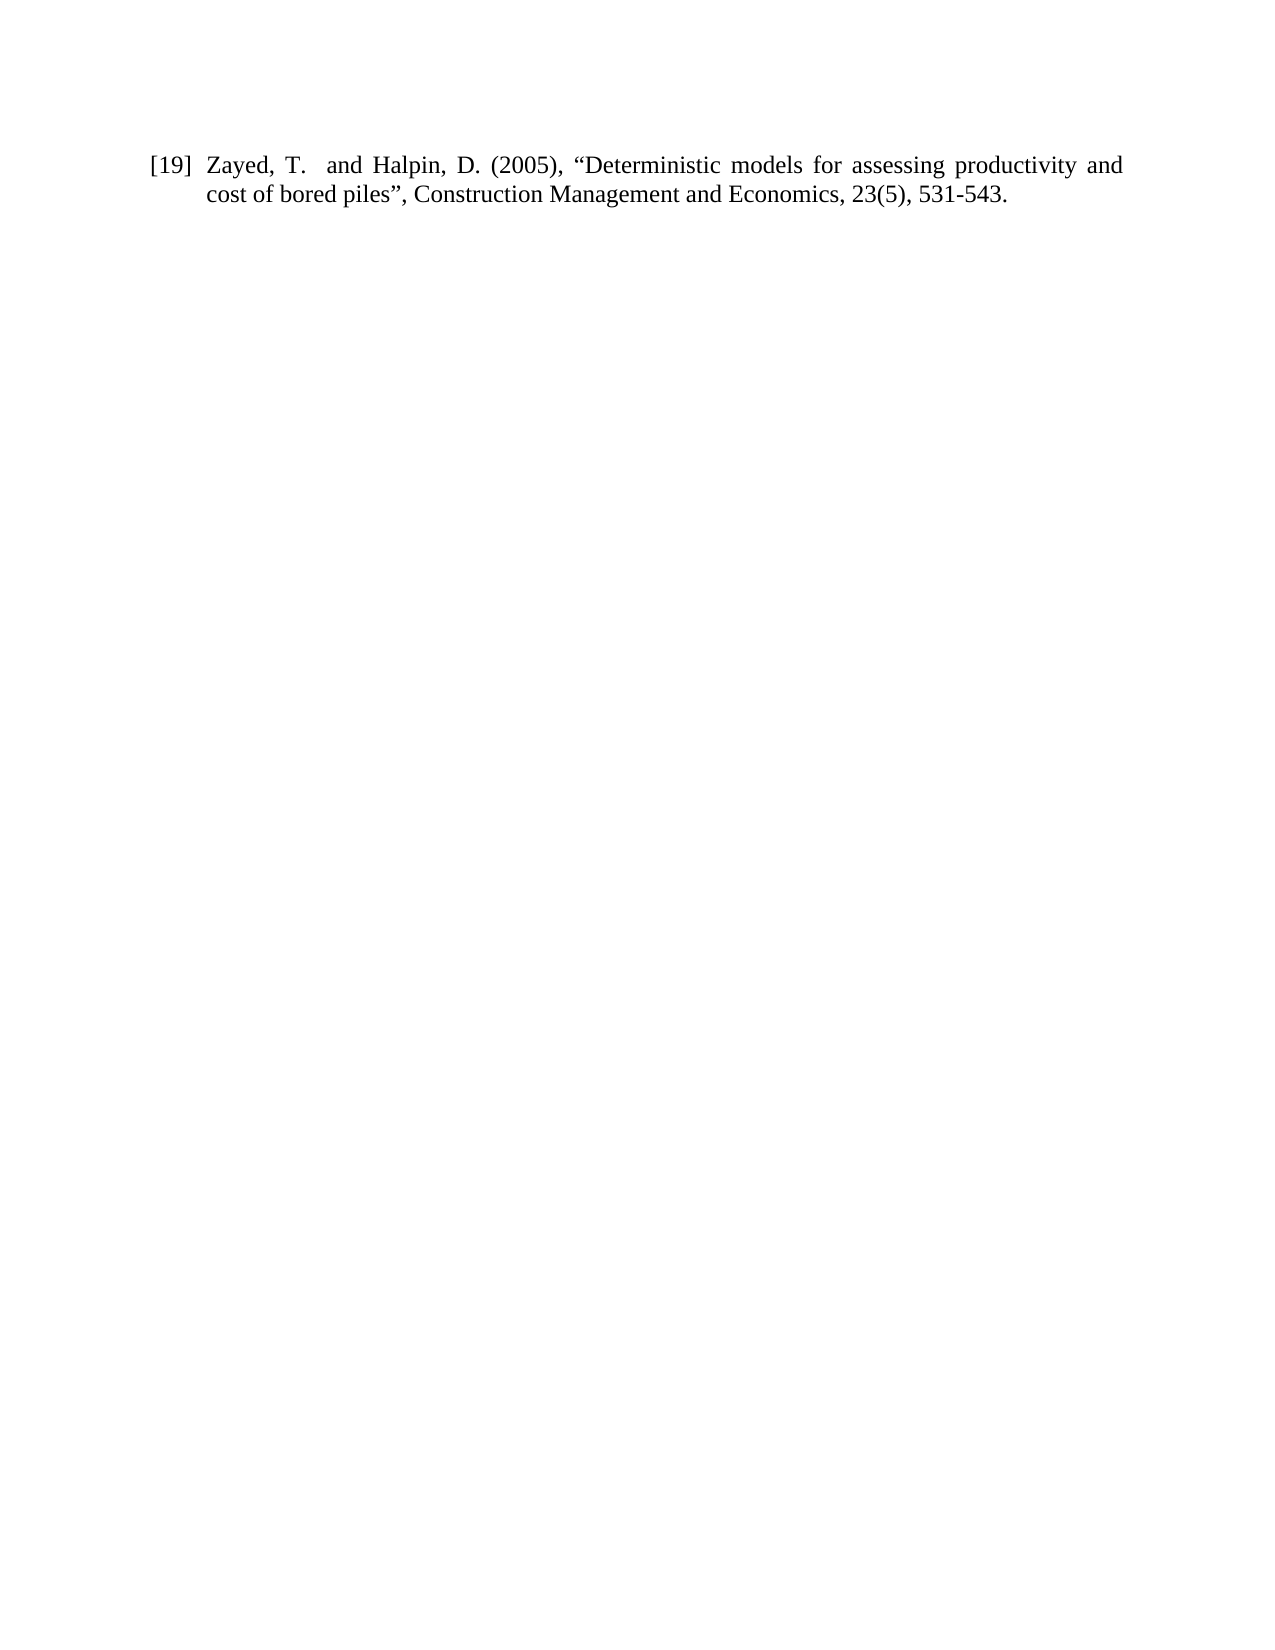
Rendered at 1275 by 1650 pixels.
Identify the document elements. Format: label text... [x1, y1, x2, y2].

text [19] Zayed, T. and Halpin, D. (2005), “Deterministic models for assessing productivity and cost of bored piles”, Construction Management and Economics, 23(5), 531-543. [150, 150, 1125, 207]
